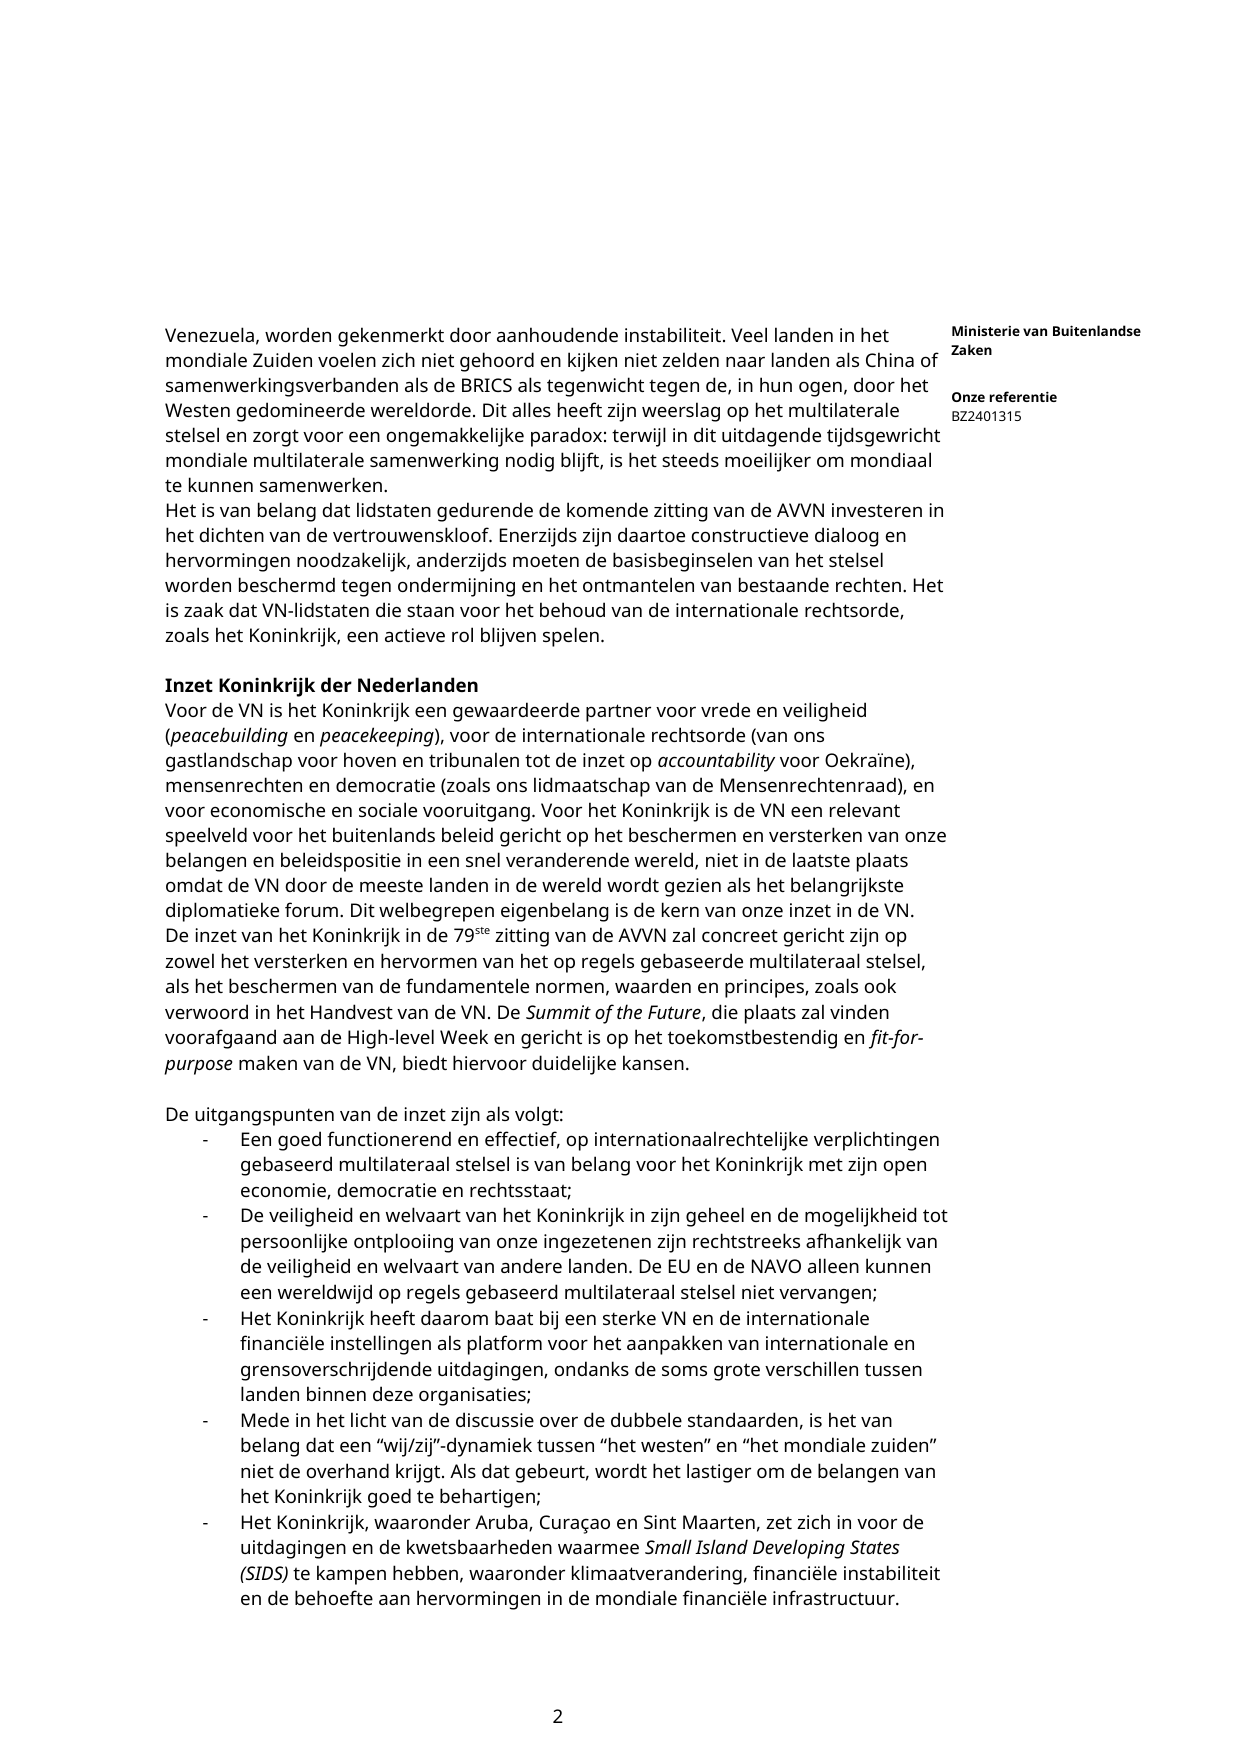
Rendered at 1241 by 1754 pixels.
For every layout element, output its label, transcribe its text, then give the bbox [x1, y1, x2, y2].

list De veiligheid en welvaart van het Koninkrijk in zijn geheel en de mogelijkheid tot persoonlijke ontplooiing van onze ingezetenen zijn rechtstreeks afhankelijk van de veiligheid en welvaart van andere landen. De EU en de NAVO alleen kunnen een wereldwijd op regels gebaseerd multilateraal stelsel niet vervangen; [202, 1203, 951, 1305]
text Het is van belang dat lidstaten gedurende de komende zitting van de AVVN investeren in het dichten van de vertrouwenskloof. Enerzijds zijn daartoe constructieve dialoog en hervormingen noodzakelijk, anderzijds moeten de basisbeginselen van het stelsel worden beschermd tegen ondermijning en het ontmantelen van bestaande rechten. Het is zaak dat VN-lidstaten die staan voor het behoud van de internationale rechtsorde, zoals het Koninkrijk, een actieve rol blijven spelen. [165, 497, 951, 647]
text Inzet Koninkrijk der Nederlanden [165, 672, 951, 697]
text De uitgangspunten van de inzet zijn als volgt: [165, 1101, 951, 1126]
list Het Koninkrijk heeft daarom baat bij een sterke VN en de internationale financiële instellingen als platform voor het aanpakken van internationale en grensoverschrijdende uitdagingen, ondanks de soms grote verschillen tussen landen binnen deze organisaties; [202, 1305, 951, 1407]
text De inzet van het Koninkrijk in de 79ste zitting van de AVVN zal concreet gericht zijn op zowel het versterken en hervormen van het op regels gebaseerde multilateraal stelsel, als het beschermen van de fundamentele normen, waarden en principes, zoals ook verwoord in het Handvest van de VN. De Summit of the Future, die plaats zal vinden voorafgaand aan de High-level Week en gericht is op het toekomstbestendig en fit-for-purpose maken van de VN, biedt hiervoor duidelijke kansen. [165, 922, 951, 1076]
list Het Koninkrijk, waaronder Aruba, Curaçao en Sint Maarten, zet zich in voor de uitdagingen en de kwetsbaarheden waarmee Small Island Developing States (SIDS) te kampen hebben, waaronder klimaatverandering, financiële instabiliteit en de behoefte aan hervormingen in de mondiale financiële infrastructuur. [202, 1509, 951, 1639]
list Een goed functionerend en effectief, op internationaalrechtelijke verplichtingen gebaseerd multilateraal stelsel is van belang voor het Koninkrijk met zijn open economie, democratie en rechtsstaat; [202, 1126, 951, 1203]
text Voor de VN is het Koninkrijk een gewaardeerde partner voor vrede en veiligheid (peacebuilding en peacekeeping), voor de internationale rechtsorde (van ons gastlandschap voor hoven en tribunalen tot de inzet op accountability voor Oekraïne), mensenrechten en democratie (zoals ons lidmaatschap van de Mensenrechtenraad), en voor economische en sociale vooruitgang. Voor het Koninkrijk is de VN een relevant speelveld voor het buitenlands beleid gericht op het beschermen en versterken van onze belangen en beleidspositie in een snel veranderende wereld, niet in de laatste plaats omdat de VN door de meeste landen in de wereld wordt gezien als het belangrijkste diplomatieke forum. Dit welbegrepen eigenbelang is de kern van onze inzet in de VN. [165, 697, 951, 922]
list Mede in het licht van de discussie over de dubbele standaarden, is het van belang dat een “wij/zij”-dynamiek tussen “het westen” en “het mondiale zuiden” niet de overhand krijgt. Als dat gebeurt, wordt het lastiger om de belangen van het Koninkrijk goed te behartigen; [202, 1407, 951, 1509]
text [165, 322, 951, 497]
